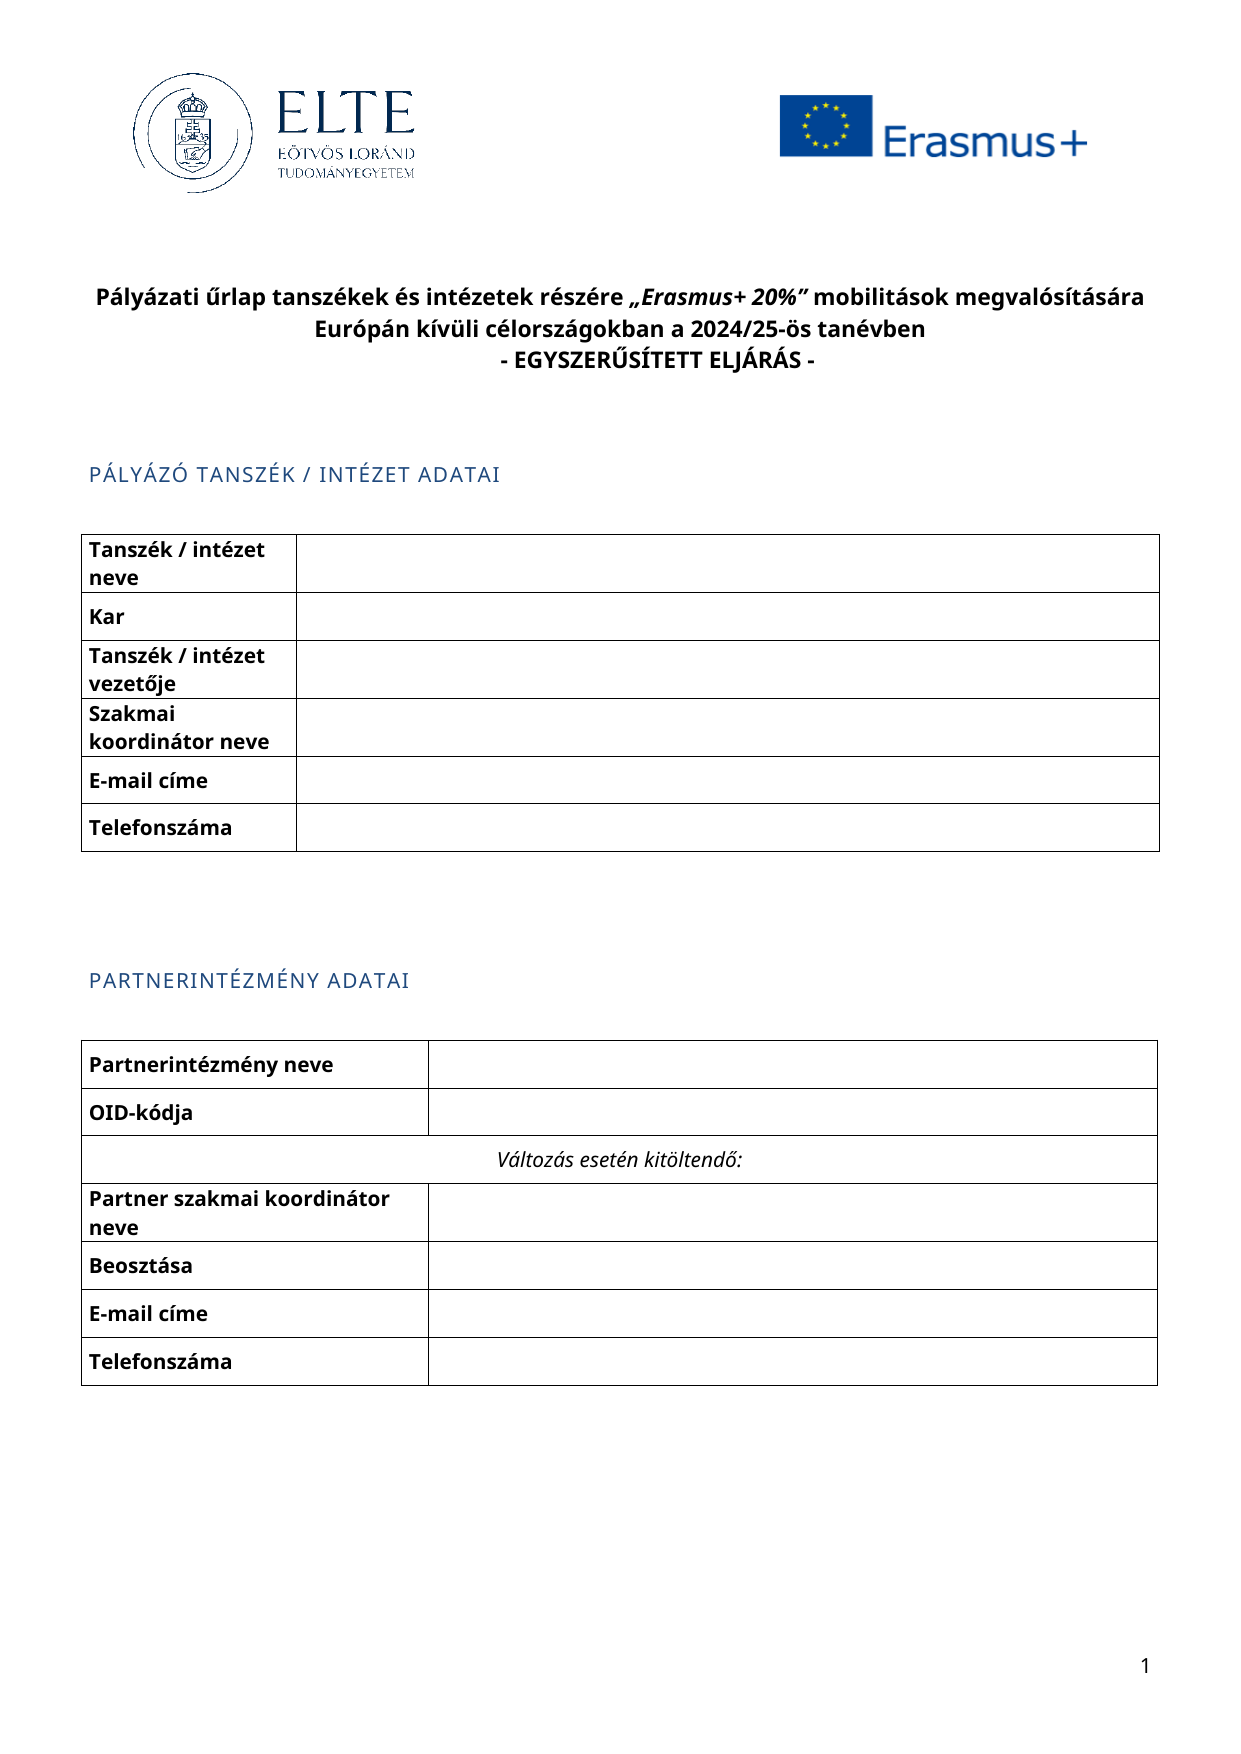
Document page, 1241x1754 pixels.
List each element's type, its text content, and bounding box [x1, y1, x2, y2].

table_cell OID-kódja [82, 1089, 428, 1135]
table_cell E-mail címe [82, 1290, 428, 1337]
text - EGYSZERŰSÍTETT ELJÁRÁS - [164, 344, 1152, 375]
table_cell [429, 1338, 1157, 1385]
table_cell E-mail címe [82, 757, 296, 803]
table_cell Telefonszáma [82, 1338, 428, 1385]
table_cell Partner szakmai koordinátor neve [82, 1184, 428, 1241]
table_cell [297, 804, 1159, 851]
table_cell [429, 1184, 1157, 1241]
picture [133, 73, 415, 193]
table_header Partnerintézmény neve [82, 1041, 428, 1087]
table_cell Kar [82, 593, 296, 640]
table_cell [429, 1290, 1157, 1337]
subtitle PARTNERINTÉZMÉNY ADATAI [89, 966, 1152, 994]
table_cell [429, 1242, 1157, 1289]
table_cell Szakmai koordinátor neve [82, 699, 296, 756]
table_cell [297, 593, 1159, 640]
table_cell Beosztása [82, 1242, 428, 1289]
table_cell Változás esetén kitöltendő: [82, 1136, 1157, 1183]
table_cell [297, 757, 1159, 803]
table_cell Telefonszáma [82, 804, 296, 851]
table_cell [297, 641, 1159, 698]
table_cell Tanszék / intézet vezetője [82, 641, 296, 698]
text Pályázati űrlap tanszékek és intézetek részére „Erasmus+ 20%” mobilitások megvalósítására Európán kívüli célországokban a 2024/25-ös tanévben [89, 281, 1152, 344]
table_cell [297, 699, 1159, 756]
picture [779, 95, 1088, 158]
table_header Tanszék / intézet neve [82, 535, 296, 592]
table_cell [429, 1089, 1157, 1135]
table_header [297, 535, 1159, 592]
table_header [429, 1041, 1157, 1087]
subtitle PÁLYÁZÓ TANSZÉK / INTÉZET ADATAI [89, 460, 1152, 489]
